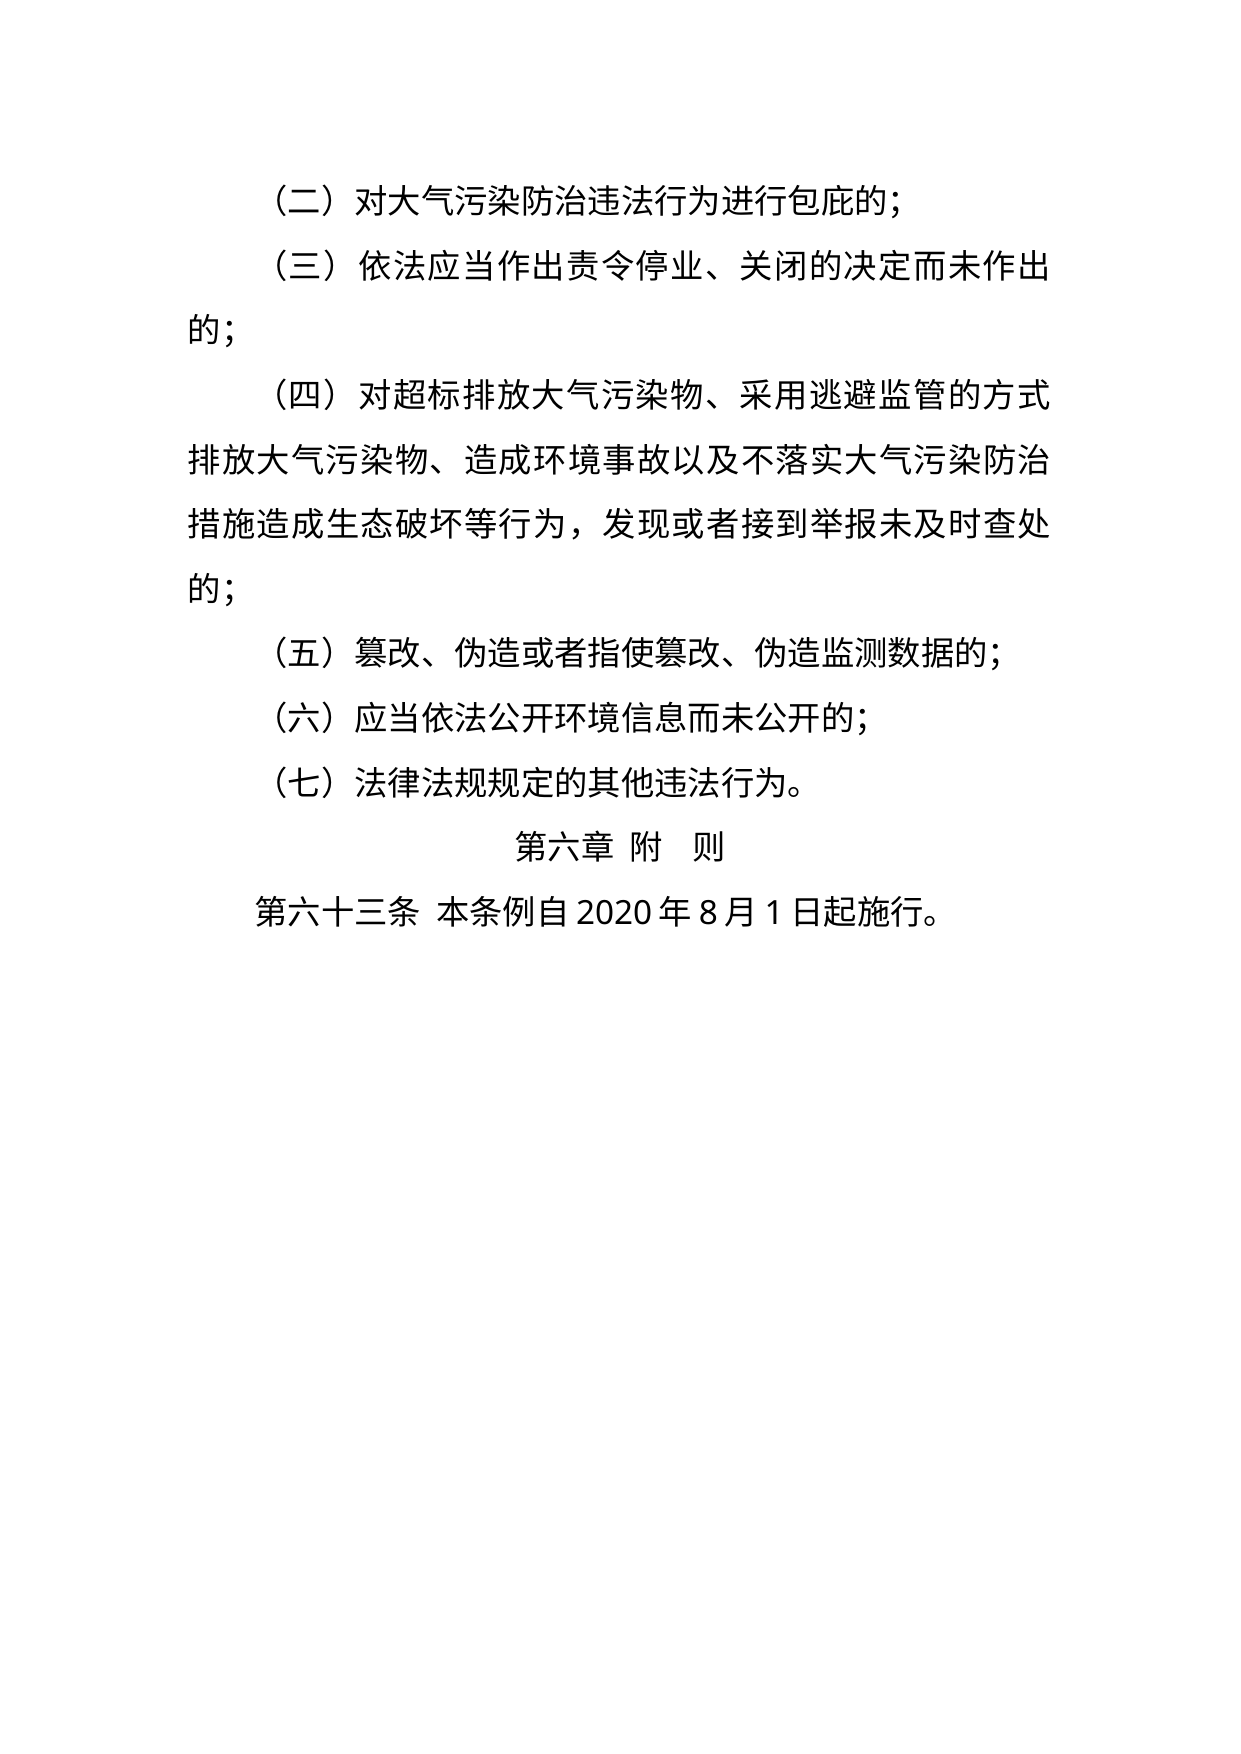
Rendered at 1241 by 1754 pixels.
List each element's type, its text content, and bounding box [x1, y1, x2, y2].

text （三）依法应当作出责令停业、关闭的决定而未作出的； [187, 227, 1053, 356]
text （四）对超标排放大气污染物、采用逃避监管的方式排放大气污染物、造成环境事故以及不落实大气污染防治措施造成生态破坏等行为，发现或者接到举报未及时查处的； [187, 356, 1053, 614]
text （七）法律法规规定的其他违法行为。 [187, 743, 1053, 808]
text 第六章 附 则 [187, 808, 1053, 872]
text 第六十三条 本条例自2020年8月1日起施行。 [187, 872, 1053, 937]
text （五）篡改、伪造或者指使篡改、伪造监测数据的； [187, 614, 1053, 679]
text （六）应当依法公开环境信息而未公开的； [187, 679, 1053, 743]
text （二）对大气污染防治违法行为进行包庇的； [187, 162, 1053, 227]
